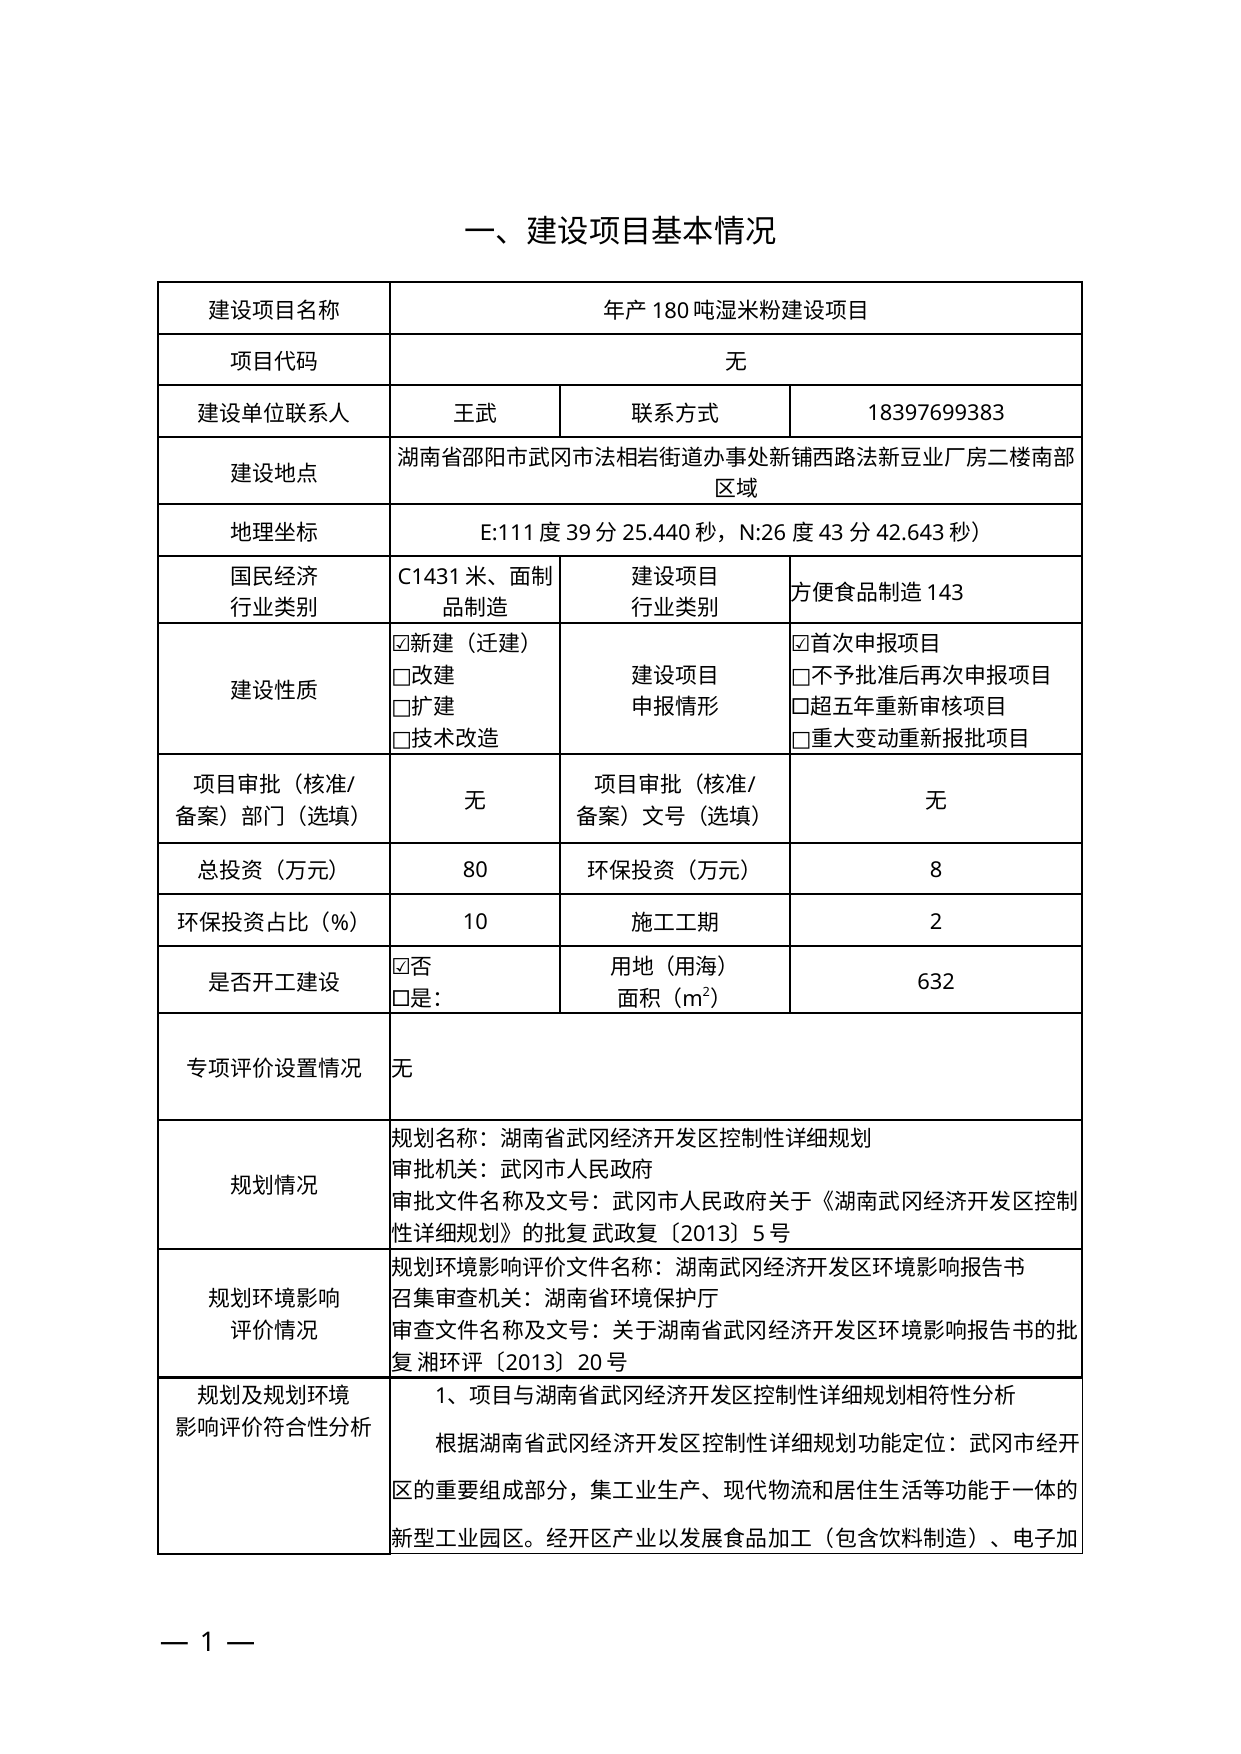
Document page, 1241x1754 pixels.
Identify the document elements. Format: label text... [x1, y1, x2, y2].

table_cell 规划名称：湖南省武冈经济开发区控制性详细规划 审批机关：武冈市人民政府 审批文件名称及文号：武冈市人民政府关于《湖南武冈经济开发区控制性详细规划》的批复 武政复〔2013〕5号 [391, 1121, 1081, 1247]
table_cell 无 [391, 1014, 1081, 1119]
table_cell 施工工期 [561, 895, 789, 945]
table_cell 无 [391, 335, 1081, 384]
table_cell 环保投资占比（%） [159, 895, 389, 945]
table_cell 规划环境影响评价文件名称：湖南武冈经济开发区环境影响报告书 召集审查机关：湖南省环境保护厅 审查文件名称及文号：关于湖南省武冈经济开发区环境影响报告书的批复 湘环评〔2013〕20号 [391, 1250, 1081, 1376]
table_cell 建设项目 行业类别 [561, 557, 789, 622]
table_cell 项目审批（核准/ 备案）部门（选填） [159, 755, 389, 842]
table_cell 规划环境影响 评价情况 [159, 1250, 389, 1376]
table_cell 18397699383 [791, 386, 1081, 436]
table_cell 无 [791, 755, 1081, 842]
table_cell 项目代码 [159, 335, 389, 384]
table_cell 建设单位联系人 [159, 386, 389, 436]
table_cell 用地（用海） 面积（m2） [561, 947, 789, 1012]
table_header 年产180吨湿米粉建设项目 [391, 283, 1081, 332]
table_cell 湖南省邵阳市武冈市法相岩街道办事处新铺西路法新豆业厂房二楼南部区域 [391, 438, 1081, 503]
table_cell 地理坐标 [159, 505, 389, 555]
table_cell 8 [791, 844, 1081, 893]
table_cell 项目审批（核准/ 备案）文号（选填） [561, 755, 789, 842]
table_cell 10 [391, 895, 559, 945]
text 一、建设项目基本情况 [159, 206, 1081, 252]
table_cell 建设项目 申报情形 [561, 624, 789, 753]
table_cell 专项评价设置情况 [159, 1014, 389, 1119]
table_cell 建设性质 [159, 624, 389, 753]
table_cell 国民经济 行业类别 [159, 557, 389, 622]
table_header 建设项目名称 [159, 283, 389, 332]
table_cell 环保投资（万元） [561, 844, 789, 893]
table_cell ☑新建（迁建） □改建 □扩建 □技术改造 [391, 624, 559, 753]
table_cell ☑否 是： [391, 947, 559, 1012]
table_cell 80 [391, 844, 559, 893]
table_cell 联系方式 [561, 386, 789, 436]
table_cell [391, 1379, 1082, 1553]
table_cell 规划情况 [159, 1121, 389, 1247]
table_cell E:111度39分 25.440秒，N:26 度 43 分 42.643秒） [391, 505, 1081, 555]
table_cell 总投资（万元） [159, 844, 389, 893]
table_cell 规划及规划环境 影响评价符合性分析 [159, 1379, 389, 1553]
table_cell 方便食品制造143 [791, 557, 1081, 622]
table_cell 建设地点 [159, 438, 389, 503]
table_cell 王武 [391, 386, 559, 436]
table_cell 无 [391, 755, 559, 842]
table_cell 632 [791, 947, 1081, 1012]
table_cell 2 [791, 895, 1081, 945]
table_cell 是否开工建设 [159, 947, 389, 1012]
table_cell ☑首次申报项目 □不予批准后再次申报项目 超五年重新审核项目 □重大变动重新报批项目 [791, 624, 1081, 753]
table_cell C1431米、面制品制造 [391, 557, 559, 622]
